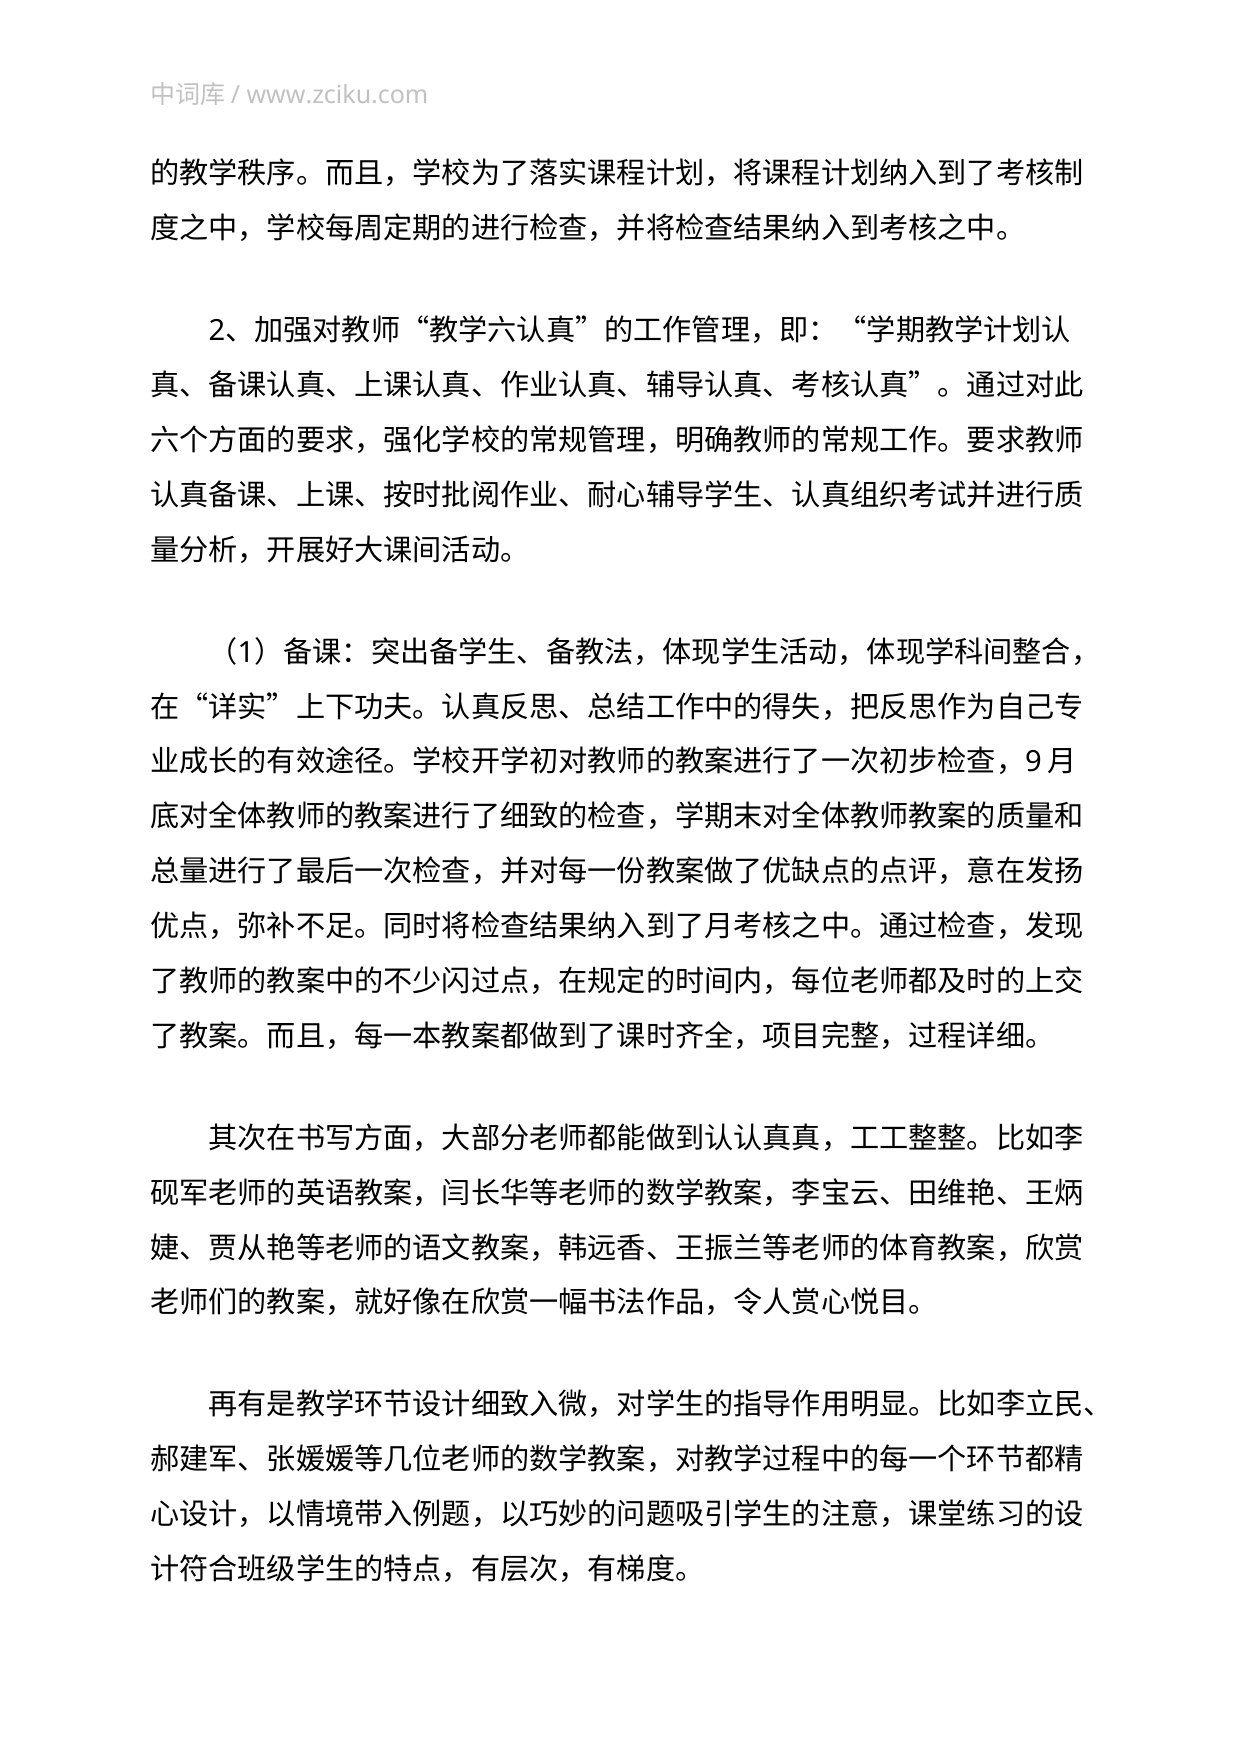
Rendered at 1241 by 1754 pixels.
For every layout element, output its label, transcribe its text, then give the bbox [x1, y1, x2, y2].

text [150, 150, 1090, 247]
text 再有是教学环节设计细致入微，对学生的指导作用明显。比如李立民、郝建军、张媛媛等几位老师的数学教案，对教学过程中的每一个环节都精心设计，以情境带入例题，以巧妙的问题吸引学生的注意，课堂练习的设计符合班级学生的特点，有层次，有梯度。 [150, 1381, 1090, 1588]
text 2、加强对教师“教学六认真”的工作管理，即：“学期教学计划认真、备课认真、上课认真、作业认真、辅导认真、考核认真”。通过对此六个方面的要求，强化学校的常规管理，明确教师的常规工作。要求教师认真备课、上课、按时批阅作业、耐心辅导学生、认真组织考试并进行质量分析，开展好大课间活动。 [150, 307, 1090, 569]
text 其次在书写方面，大部分老师都能做到认认真真，工工整整。比如李砚军老师的英语教案，闫长华等老师的数学教案，李宝云、田维艳、王炳婕、贾从艳等老师的语文教案，韩远香、王振兰等老师的体育教案，欣赏老师们的教案，就好像在欣赏一幅书法作品，令人赏心悦目。 [150, 1114, 1090, 1321]
text （1）备课：突出备学生、备教法，体现学生活动，体现学科间整合，在“详实”上下功夫。认真反思、总结工作中的得失，把反思作为自己专 业成长的有效途径。学校开学初对教师的教案进行了一次初步检查，9月底对全体教师的教案进行了细致的检查，学期末对全体教师教案的质量和总量进行了最后一次检查，并对每一份教案做了优缺点的点评，意在发扬优点，弥补不足。同时将检查结果纳入到了月考核之中。通过检查，发现了教师的教案中的不少闪过点，在规定的时间内，每位老师都及时的上交了教案。而且，每一本教案都做到了课时齐全，项目完整，过程详细。 [150, 628, 1090, 1055]
